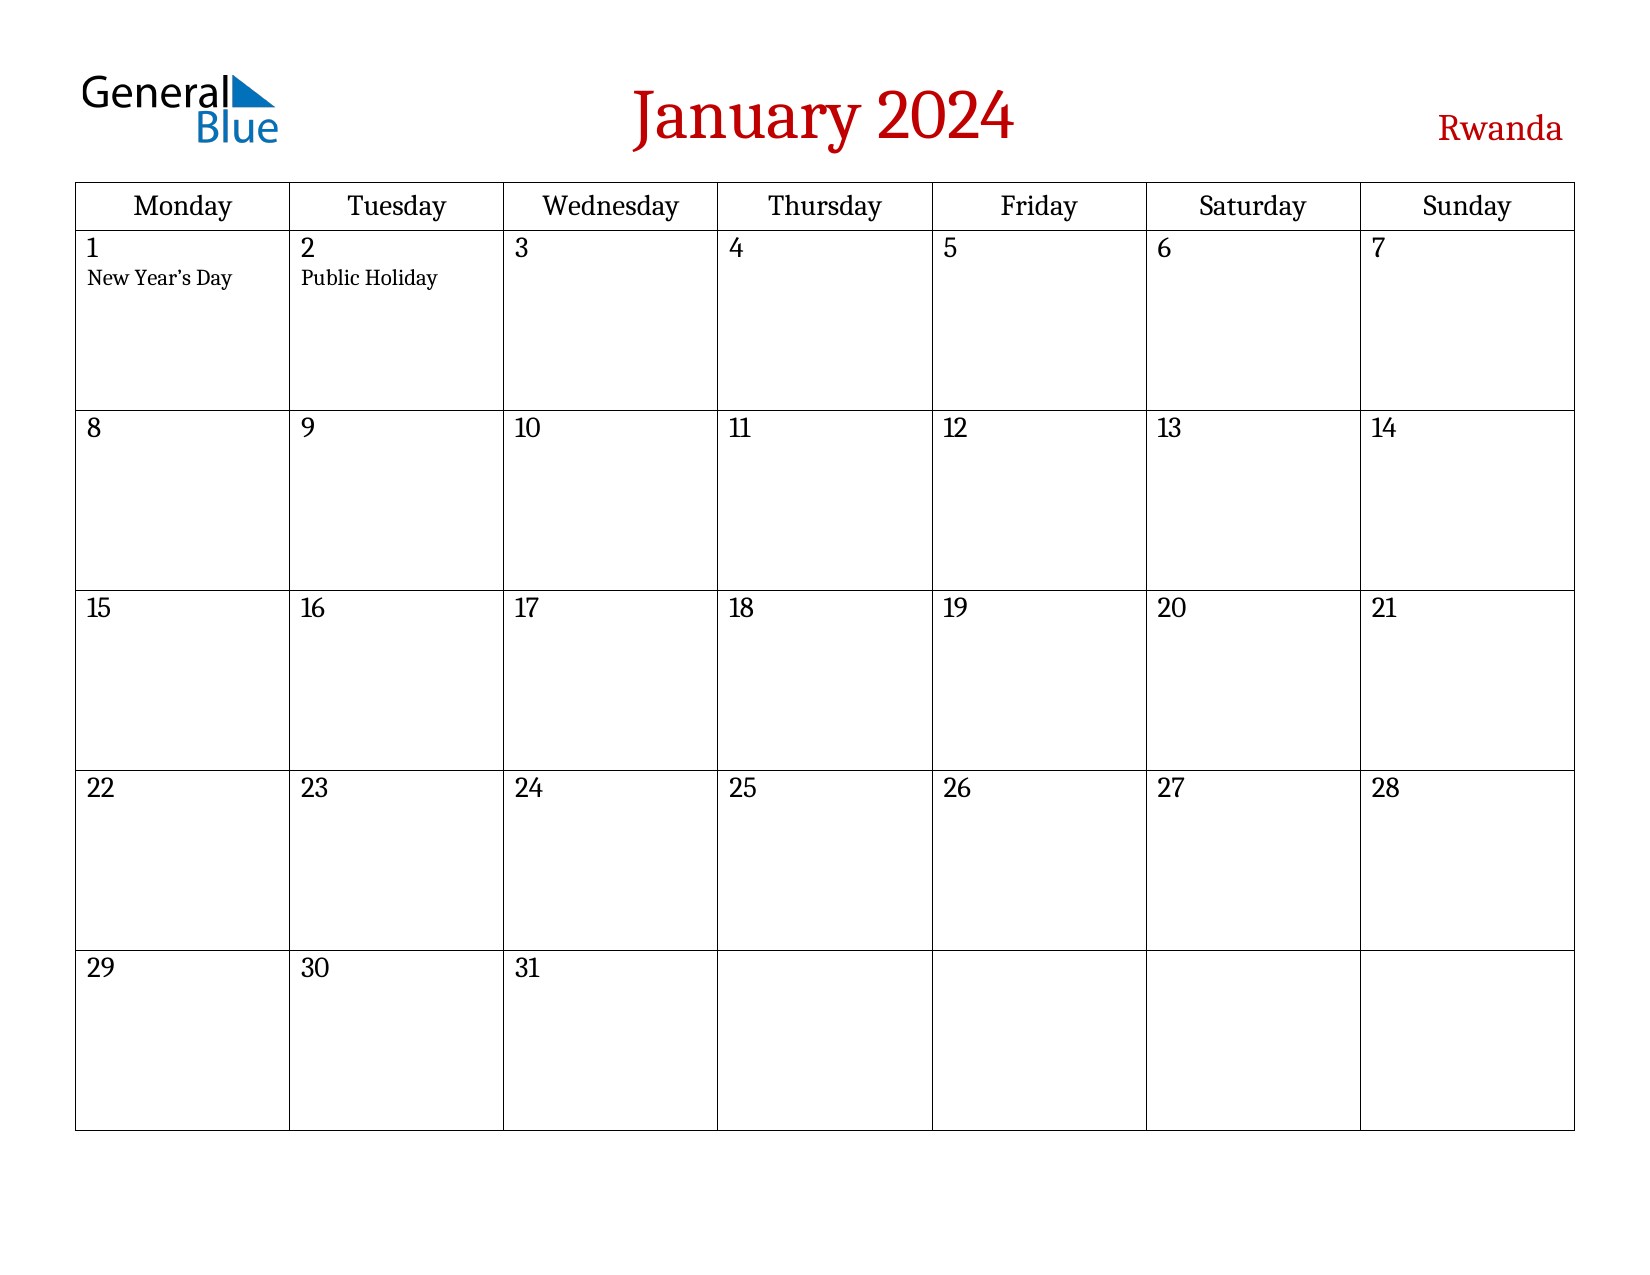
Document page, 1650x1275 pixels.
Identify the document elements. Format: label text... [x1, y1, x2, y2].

table_cell [718, 951, 932, 985]
table_cell 10 [504, 411, 717, 444]
table_cell Thursday [718, 183, 932, 230]
table_cell [933, 265, 1146, 410]
table_cell 3 [504, 231, 717, 264]
table_cell Wednesday [504, 183, 717, 230]
table_header January 2024 [504, 75, 1146, 182]
table_cell [504, 625, 717, 770]
table_cell 7 [1361, 231, 1574, 264]
table_cell [1361, 985, 1574, 1130]
table_cell 26 [933, 771, 1146, 805]
table_header Rwanda [1146, 75, 1574, 182]
table_cell 15 [76, 591, 289, 625]
table_cell [76, 445, 289, 590]
table_cell [290, 625, 503, 770]
table_cell 25 [718, 771, 932, 805]
table_cell Friday [933, 183, 1146, 230]
table_cell [76, 985, 289, 1130]
table_cell 19 [933, 591, 1146, 625]
table_cell [1361, 805, 1574, 950]
table_cell [718, 985, 932, 1130]
table_cell 24 [504, 771, 717, 805]
table_cell 21 [1361, 591, 1574, 625]
table_cell 30 [290, 951, 503, 985]
table_cell 12 [933, 411, 1146, 444]
table_cell New Year’s Day [76, 265, 289, 410]
table_cell 18 [718, 591, 932, 625]
table_cell 6 [1147, 231, 1360, 264]
table_cell 2 [290, 231, 503, 264]
table_cell 16 [290, 591, 503, 625]
table_cell 31 [504, 951, 717, 985]
table_cell 29 [76, 951, 289, 985]
table_cell [933, 805, 1146, 950]
table_cell [1361, 445, 1574, 590]
table_cell Sunday [1361, 183, 1574, 230]
table_cell 20 [1147, 591, 1360, 625]
table_cell [718, 445, 932, 590]
table_cell [290, 985, 503, 1130]
table_cell [504, 445, 717, 590]
table_cell Saturday [1147, 183, 1360, 230]
table_cell [504, 985, 717, 1130]
table_header [76, 75, 503, 182]
table_cell Tuesday [290, 183, 503, 230]
table_cell 22 [76, 771, 289, 805]
table_cell [718, 805, 932, 950]
picture [82, 75, 278, 143]
table_cell 23 [290, 771, 503, 805]
table_cell [1361, 625, 1574, 770]
table_cell [1147, 265, 1360, 410]
table_cell [1147, 445, 1360, 590]
table_cell [1147, 625, 1360, 770]
table_cell 5 [933, 231, 1146, 264]
table_cell 28 [1361, 771, 1574, 805]
table_cell [718, 265, 932, 410]
table_cell 1 [76, 231, 289, 264]
table_cell [76, 805, 289, 950]
table_cell [933, 951, 1146, 985]
table_cell Monday [76, 183, 289, 230]
table_cell 9 [290, 411, 503, 444]
table_cell [290, 805, 503, 950]
table_cell [1147, 985, 1360, 1130]
table_cell 14 [1361, 411, 1574, 444]
table_cell [504, 265, 717, 410]
table_cell 27 [1147, 771, 1360, 805]
table_cell [933, 625, 1146, 770]
table_cell 17 [504, 591, 717, 625]
table_cell [718, 625, 932, 770]
table_cell [1361, 265, 1574, 410]
table_cell [76, 625, 289, 770]
table_cell 4 [718, 231, 932, 264]
table_cell [933, 985, 1146, 1130]
table_cell [933, 445, 1146, 590]
table_cell [1147, 951, 1360, 985]
table_cell [1147, 805, 1360, 950]
table_cell 13 [1147, 411, 1360, 444]
table_cell [290, 445, 503, 590]
table_cell 11 [718, 411, 932, 444]
table_cell Public Holiday [290, 265, 503, 410]
table_cell [504, 805, 717, 950]
table_cell [1361, 951, 1574, 985]
table_cell 8 [76, 411, 289, 444]
